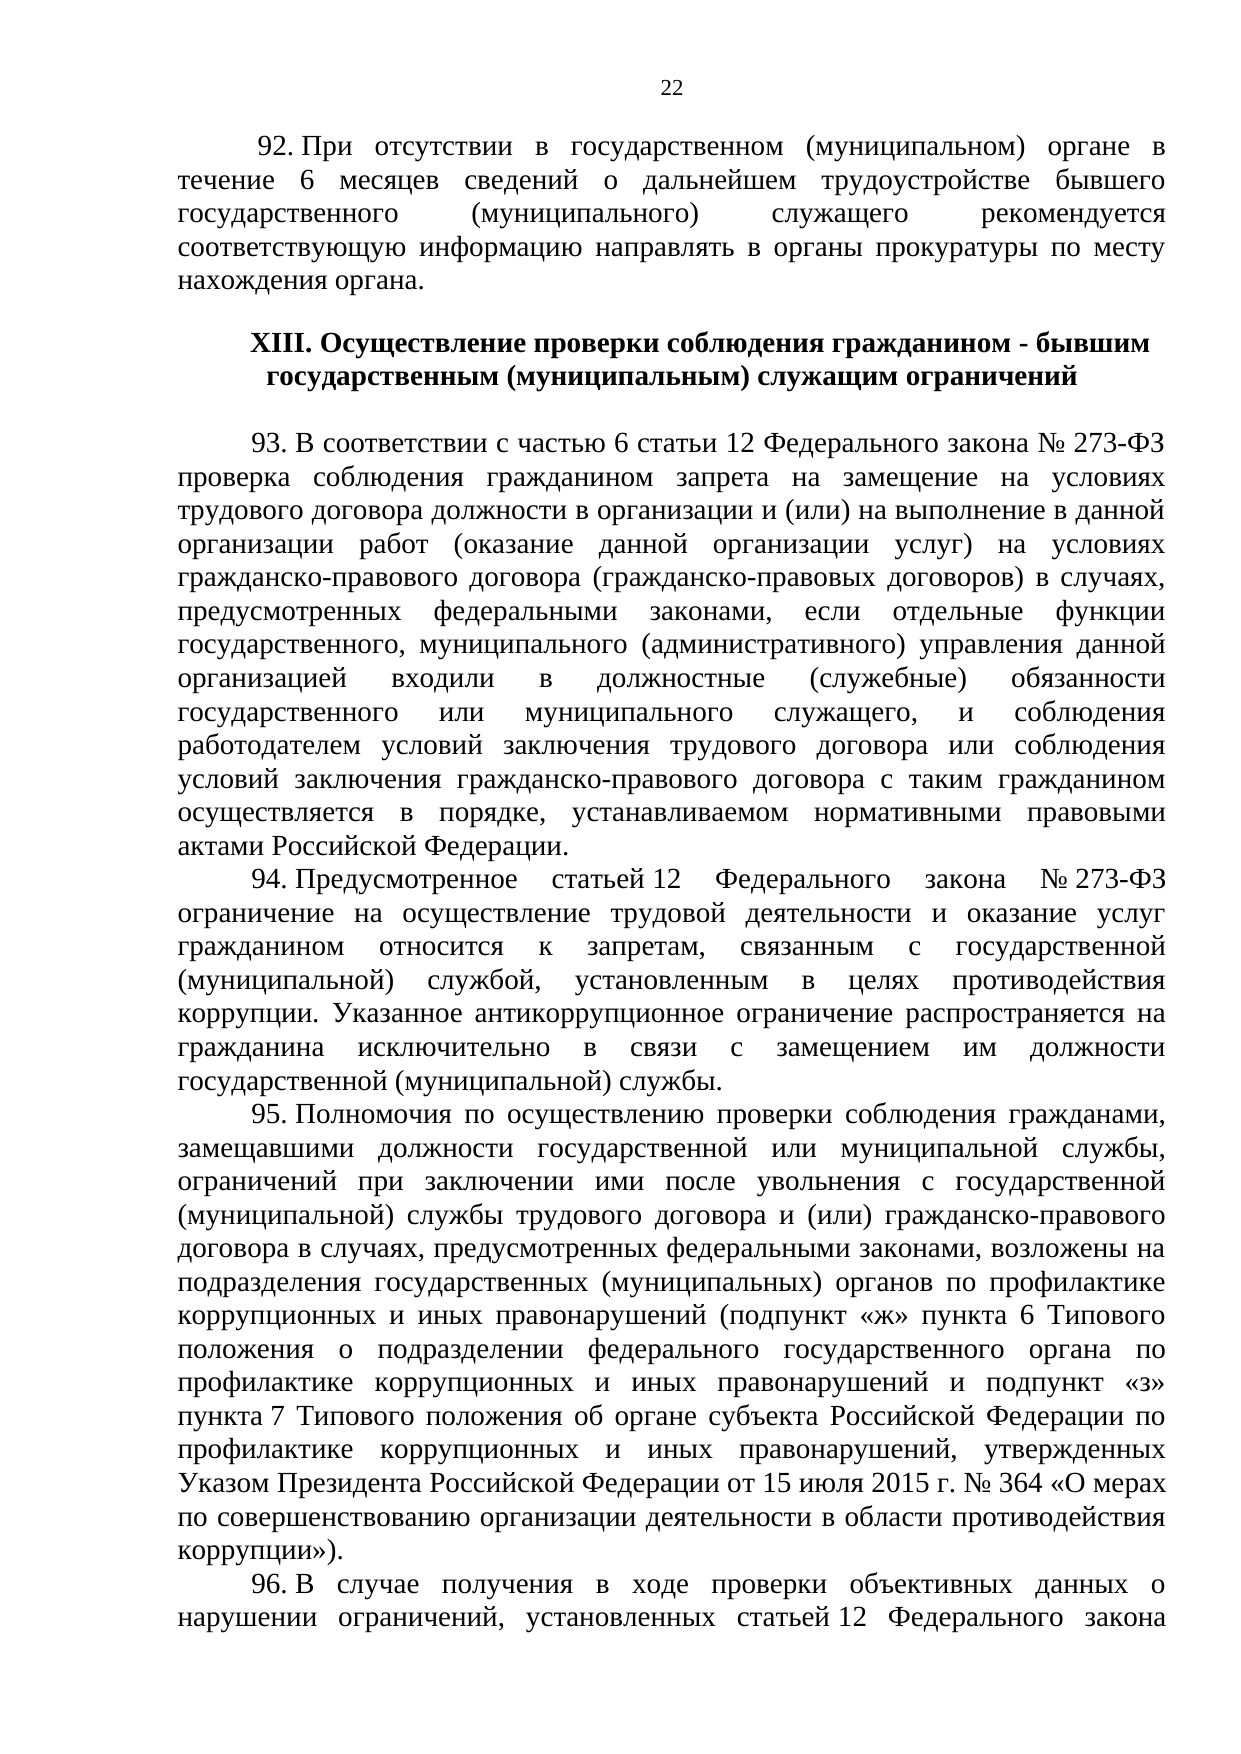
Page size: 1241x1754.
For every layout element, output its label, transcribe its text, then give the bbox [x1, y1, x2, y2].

text XIII. Осуществление проверки соблюдения гражданином - бывшим государственным (муниципальным) служащим ограничений [177, 325, 1166, 392]
text 92. При отсутствии в государственном (муниципальном) органе в течение 6 месяцев сведений о дальнейшем трудоустройстве бывшего государственного (муниципального) служащего рекомендуется соответствующую информацию направлять в органы прокуратуры по месту нахождения органа. [177, 128, 1166, 296]
text 94. Предусмотренное статьей 12 Федерального закона № 273-ФЗ ограничение на осуществление трудовой деятельности и оказание услуг гражданином относится к запретам, связанным с государственной (муниципальной) службой, установленным в целях противодействия коррупции. Указанное антикоррупционное ограничение распространяется на гражданина исключительно в связи с замещением им должности государственной (муниципальной) службы. [177, 861, 1166, 1096]
text 95. Полномочия по осуществлению проверки соблюдения гражданами, замещавшими должности государственной или муниципальной службы, ограничений при заключении ими после увольнения с государственной (муниципальной) службы трудового договора и (или) гражданско-правового договора в случаях, предусмотренных федеральными законами, возложены на подразделения государственных (муниципальных) органов по профилактике коррупционных и иных правонарушений (подпункт «ж» пункта 6 Типового положения о подразделении федерального государственного органа по профилактике коррупционных и иных правонарушений и подпункт «з» пункта 7 Типового положения об органе субъекта Российской Федерации по профилактике коррупционных и иных правонарушений, утвержденных Указом Президента Российской Федерации от 15 июля 2015 г. № 364 «О мерах по совершенствованию организации деятельности в области противодействия коррупции»). [177, 1096, 1166, 1566]
text 93. В соответствии с частью 6 статьи 12 Федерального закона № 273-ФЗ проверка соблюдения гражданином запрета на замещение на условиях трудового договора должности в организации и (или) на выполнение в данной организации работ (оказание данной организации услуг) на условиях гражданско-правового договора (гражданско-правовых договоров) в случаях, предусмотренных федеральными законами, если отдельные функции государственного, муниципального (административного) управления данной организацией входили в должностные (служебные) обязанности государственного или муниципального служащего, и соблюдения работодателем условий заключения трудового договора или соблюдения условий заключения гражданско-правового договора с таким гражданином осуществляется в порядке, устанавливаемом нормативными правовыми актами Российской Федерации. [177, 425, 1166, 861]
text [177, 1566, 1166, 1633]
